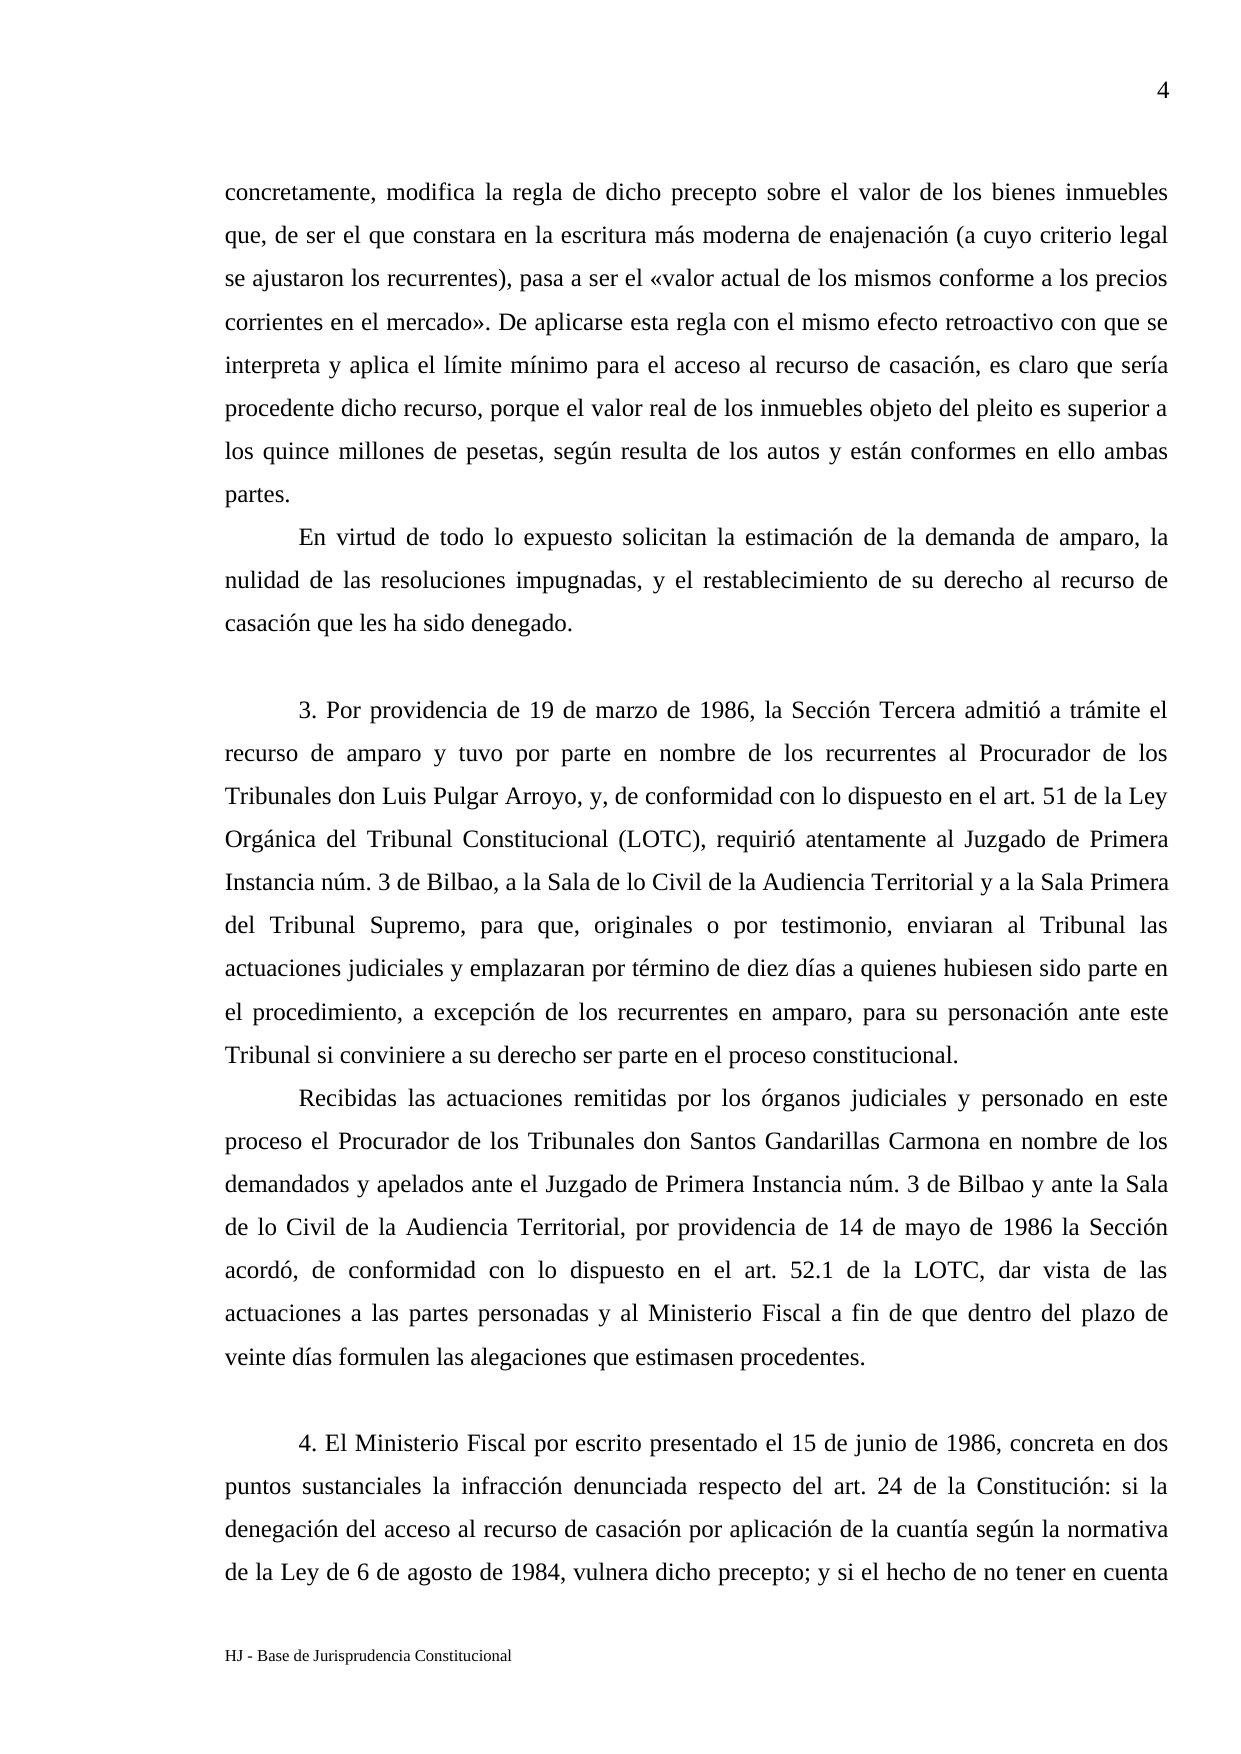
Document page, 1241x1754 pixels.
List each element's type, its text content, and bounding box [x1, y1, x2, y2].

text 3. Por providencia de 19 de marzo de 1986, la Sección Tercera admitió a trámite el recurso de amparo y tuvo por parte en nombre de los recurrentes al Procurador de los Tribunales don Luis Pulgar Arroyo, y, de conformidad con lo dispuesto en el art. 51 de la Ley Orgánica del Tribunal Constitucional (LOTC), requirió atentamente al Juzgado de Primera Instancia núm. 3 de Bilbao, a la Sala de lo Civil de la Audiencia Territorial y a la Sala Primera del Tribunal Supremo, para que, originales o por testimonio, enviaran al Tribunal las actuaciones judiciales y emplazaran por término de diez días a quienes hubiesen sido parte en el procedimiento, a excepción de los recurrentes en amparo, para su personación ante este Tribunal si conviniere a su derecho ser parte en el proceso constitucional. [224, 695, 1169, 1068]
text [224, 1428, 1169, 1586]
text En virtud de todo lo expuesto solicitan la estimación de la demanda de amparo, la nulidad de las resoluciones impugnadas, y el restablecimiento de su derecho al recurso de casación que les ha sido denegado. [224, 522, 1169, 637]
text Recibidas las actuaciones remitidas por los órganos judiciales y personado en este proceso el Procurador de los Tribunales don Santos Gandarillas Carmona en nombre de los demandados y apelados ante el Juzgado de Primera Instancia núm. 3 de Bilbao y ante la Sala de lo Civil de la Audiencia Territorial, por providencia de 14 de mayo de 1986 la Sección acordó, de conformidad con lo dispuesto en el art. 52.1 de la LOTC, dar vista de las actuaciones a las partes personadas y al Ministerio Fiscal a fin de que dentro del plazo de veinte días formulen las alegaciones que estimasen procedentes. [224, 1083, 1169, 1370]
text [224, 177, 1169, 508]
